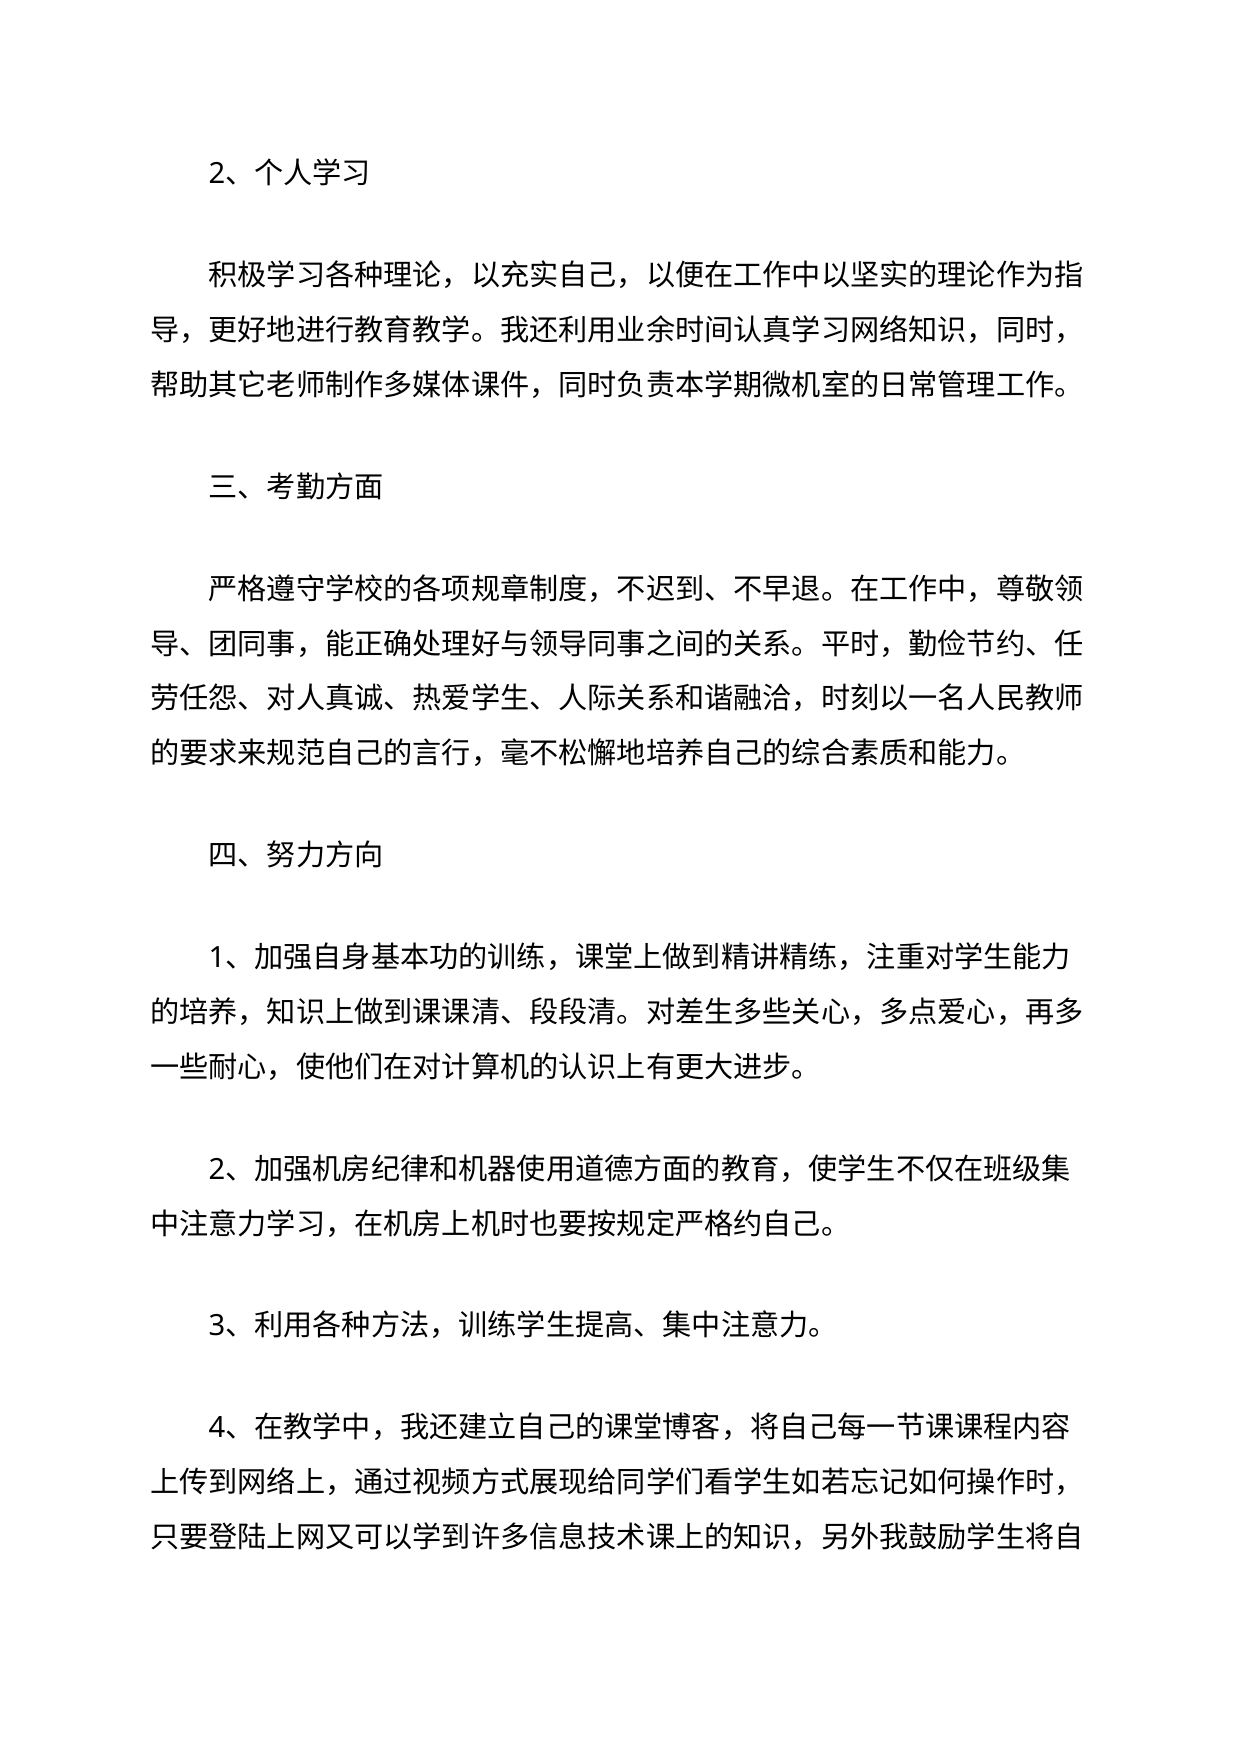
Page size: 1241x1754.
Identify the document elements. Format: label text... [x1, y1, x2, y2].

text 三、考勤方面 [150, 463, 1090, 506]
text 3、利用各种方法，训练学生提高、集中注意力。 [150, 1302, 1090, 1344]
text 1、加强自身基本功的训练，课堂上做到精讲精练，注重对学生能力的培养，知识上做到课课清、段段清。对差生多些关心，多点爱心，再多一些耐心，使他们在对计算机的认识上有更大进步。 [150, 933, 1090, 1086]
text 积极学习各种理论，以充实自己，以便在工作中以坚实的理论作为指导，更好地进行教育教学。我还利用业余时间认真学习网络知识，同时，帮助其它老师制作多媒体课件，同时负责本学期微机室的日常管理工作。 [150, 252, 1090, 404]
text 严格遵守学校的各项规章制度，不迟到、不早退。在工作中，尊敬领导、团同事，能正确处理好与领导同事之间的关系。平时，勤俭节约、任劳任怨、对人真诚、热爱学生、人际关系和谐融洽，时刻以一名人民教师的要求来规范自己的言行，毫不松懈地培养自己的综合素质和能力。 [150, 565, 1090, 772]
text 2、个人学习 [150, 150, 1090, 192]
text 四、努力方向 [150, 832, 1090, 874]
text 2、加强机房纪律和机器使用道德方面的教育，使学生不仅在班级集中注意力学习，在机房上机时也要按规定严格约自己。 [150, 1145, 1090, 1242]
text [150, 1404, 1090, 1556]
